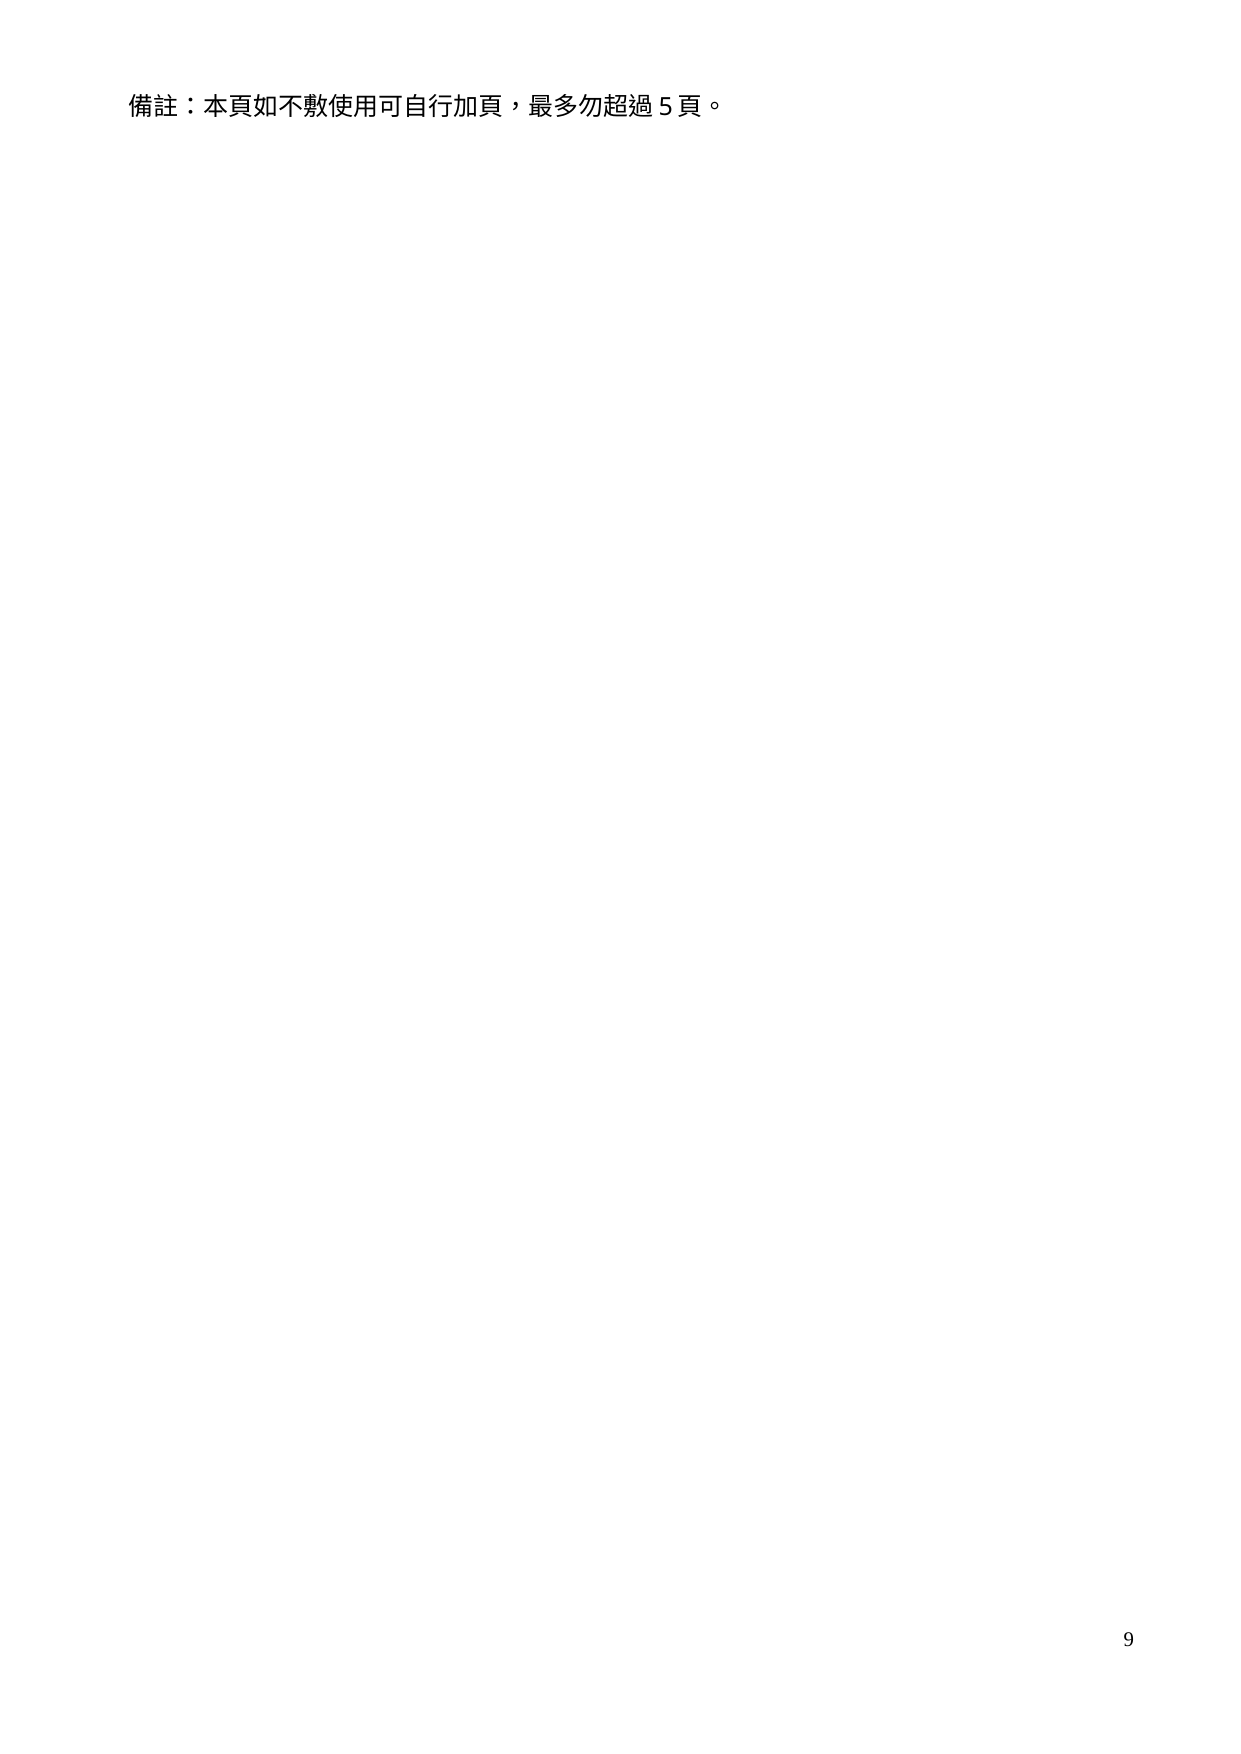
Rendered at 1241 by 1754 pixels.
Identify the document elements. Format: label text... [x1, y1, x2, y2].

text 備註：本頁如不敷使用可自行加頁，最多勿超過5頁。 [128, 86, 1134, 123]
